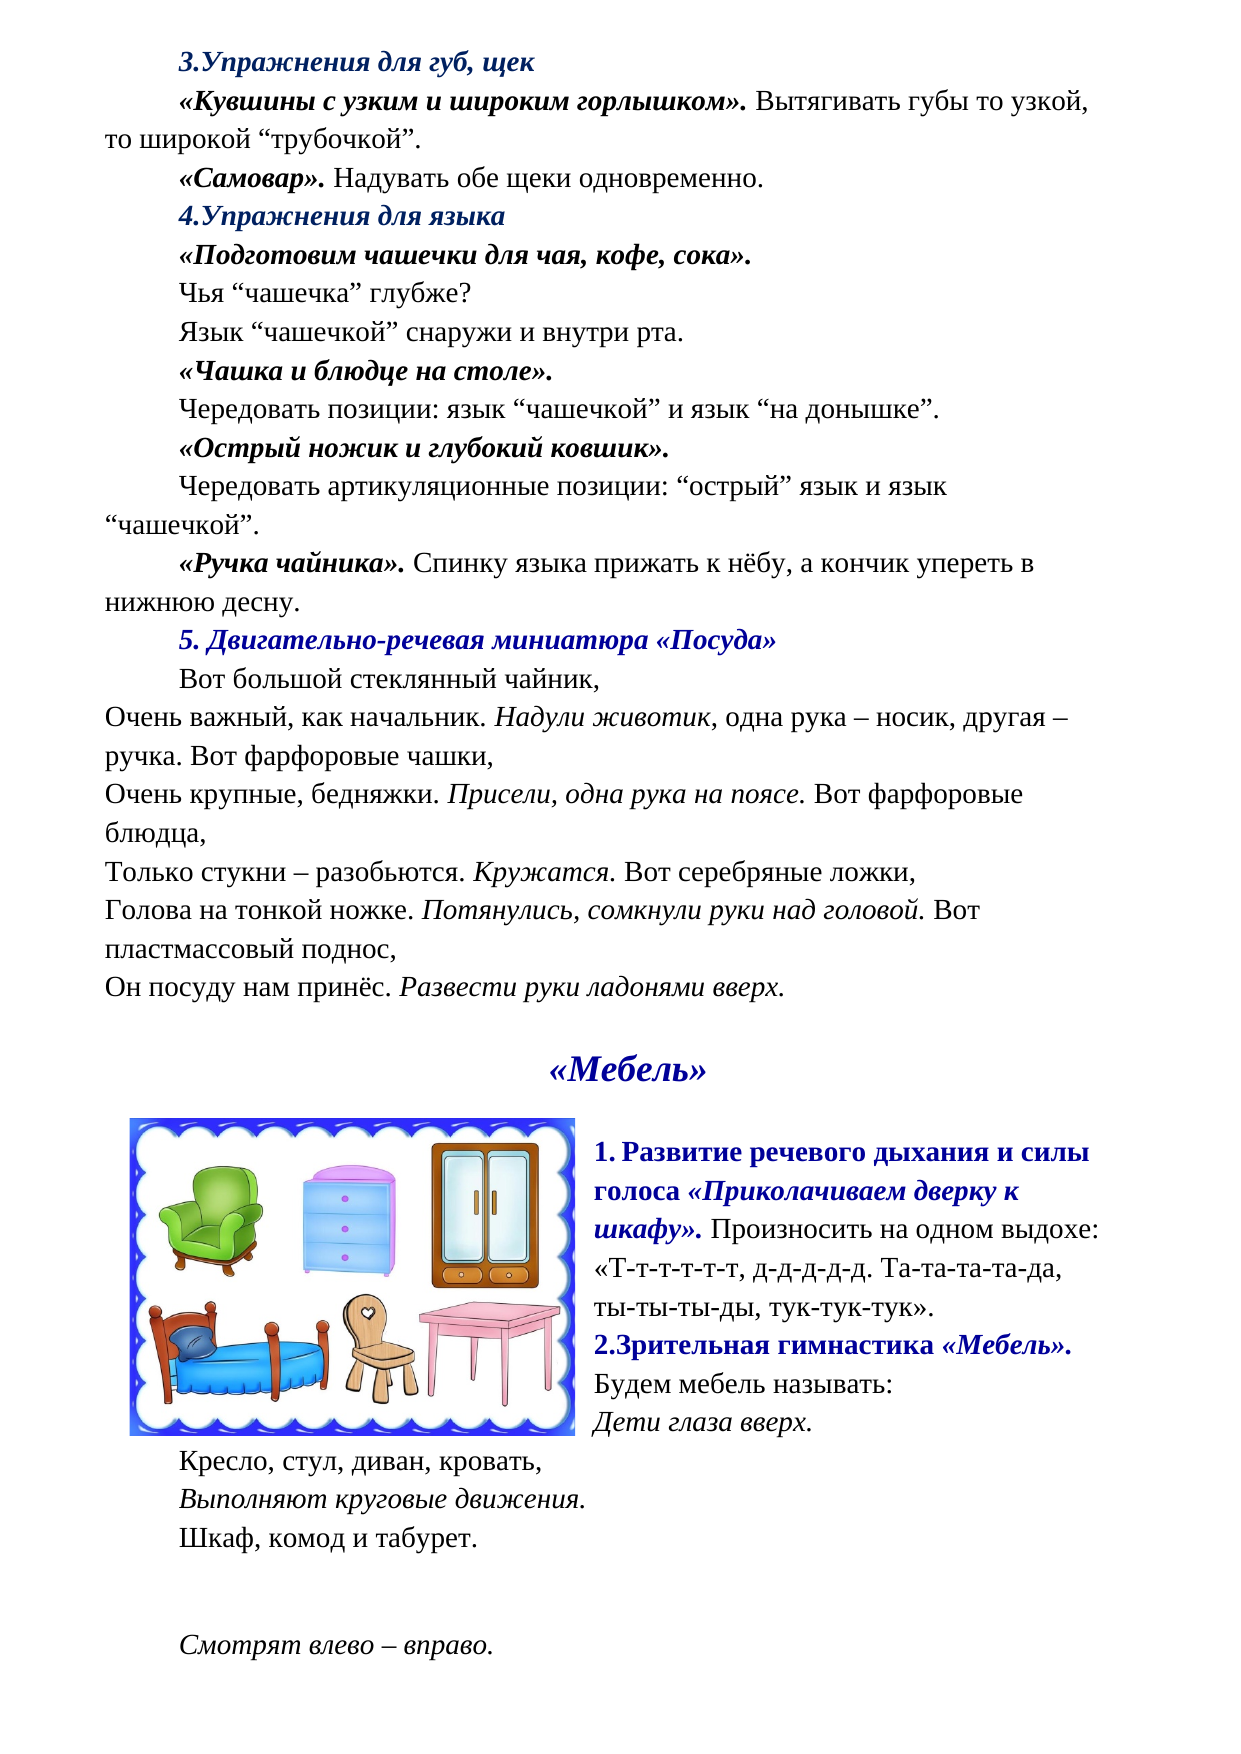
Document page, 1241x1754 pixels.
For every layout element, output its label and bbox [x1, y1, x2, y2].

picture [128, 1118, 575, 1434]
